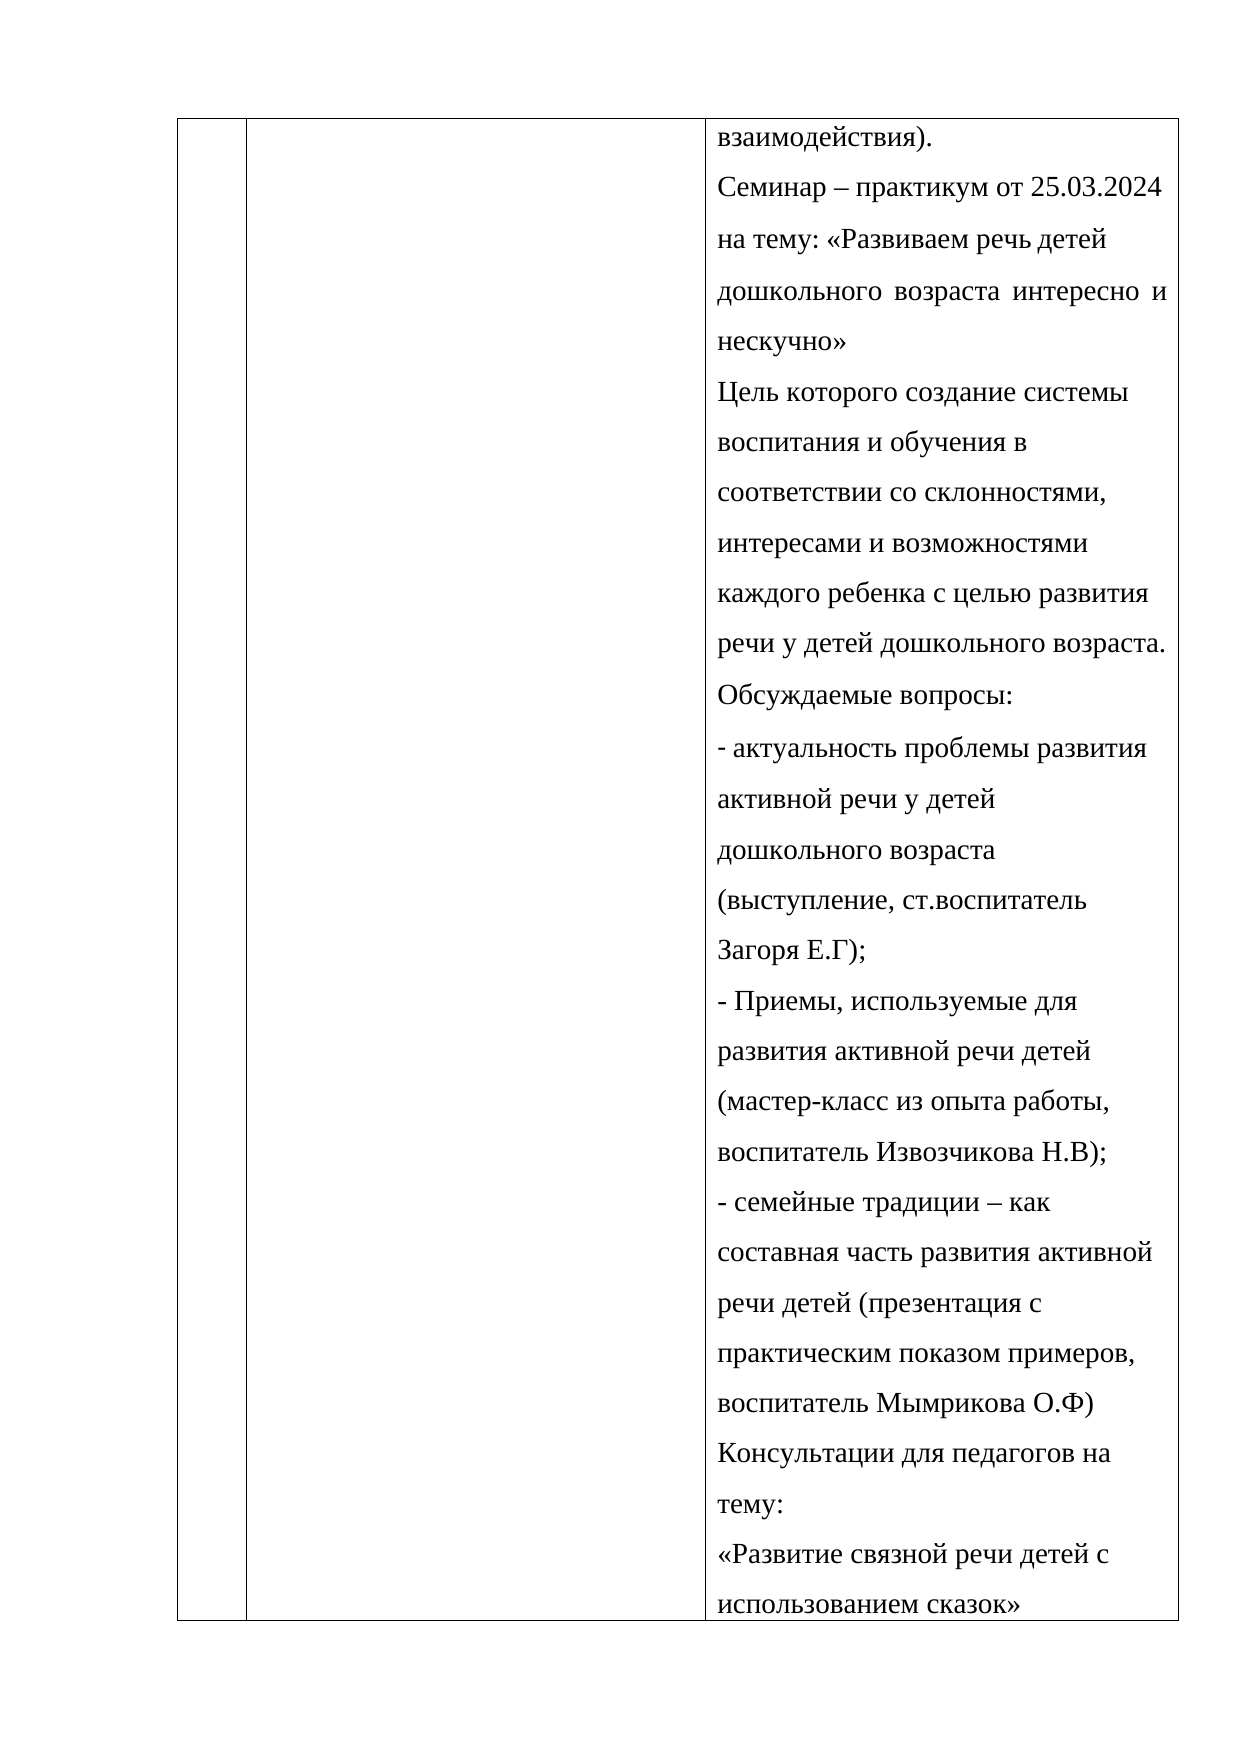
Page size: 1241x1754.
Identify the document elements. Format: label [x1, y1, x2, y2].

table_cell [178, 119, 246, 1620]
table_cell [706, 119, 1178, 1620]
table_cell [247, 119, 705, 1620]
